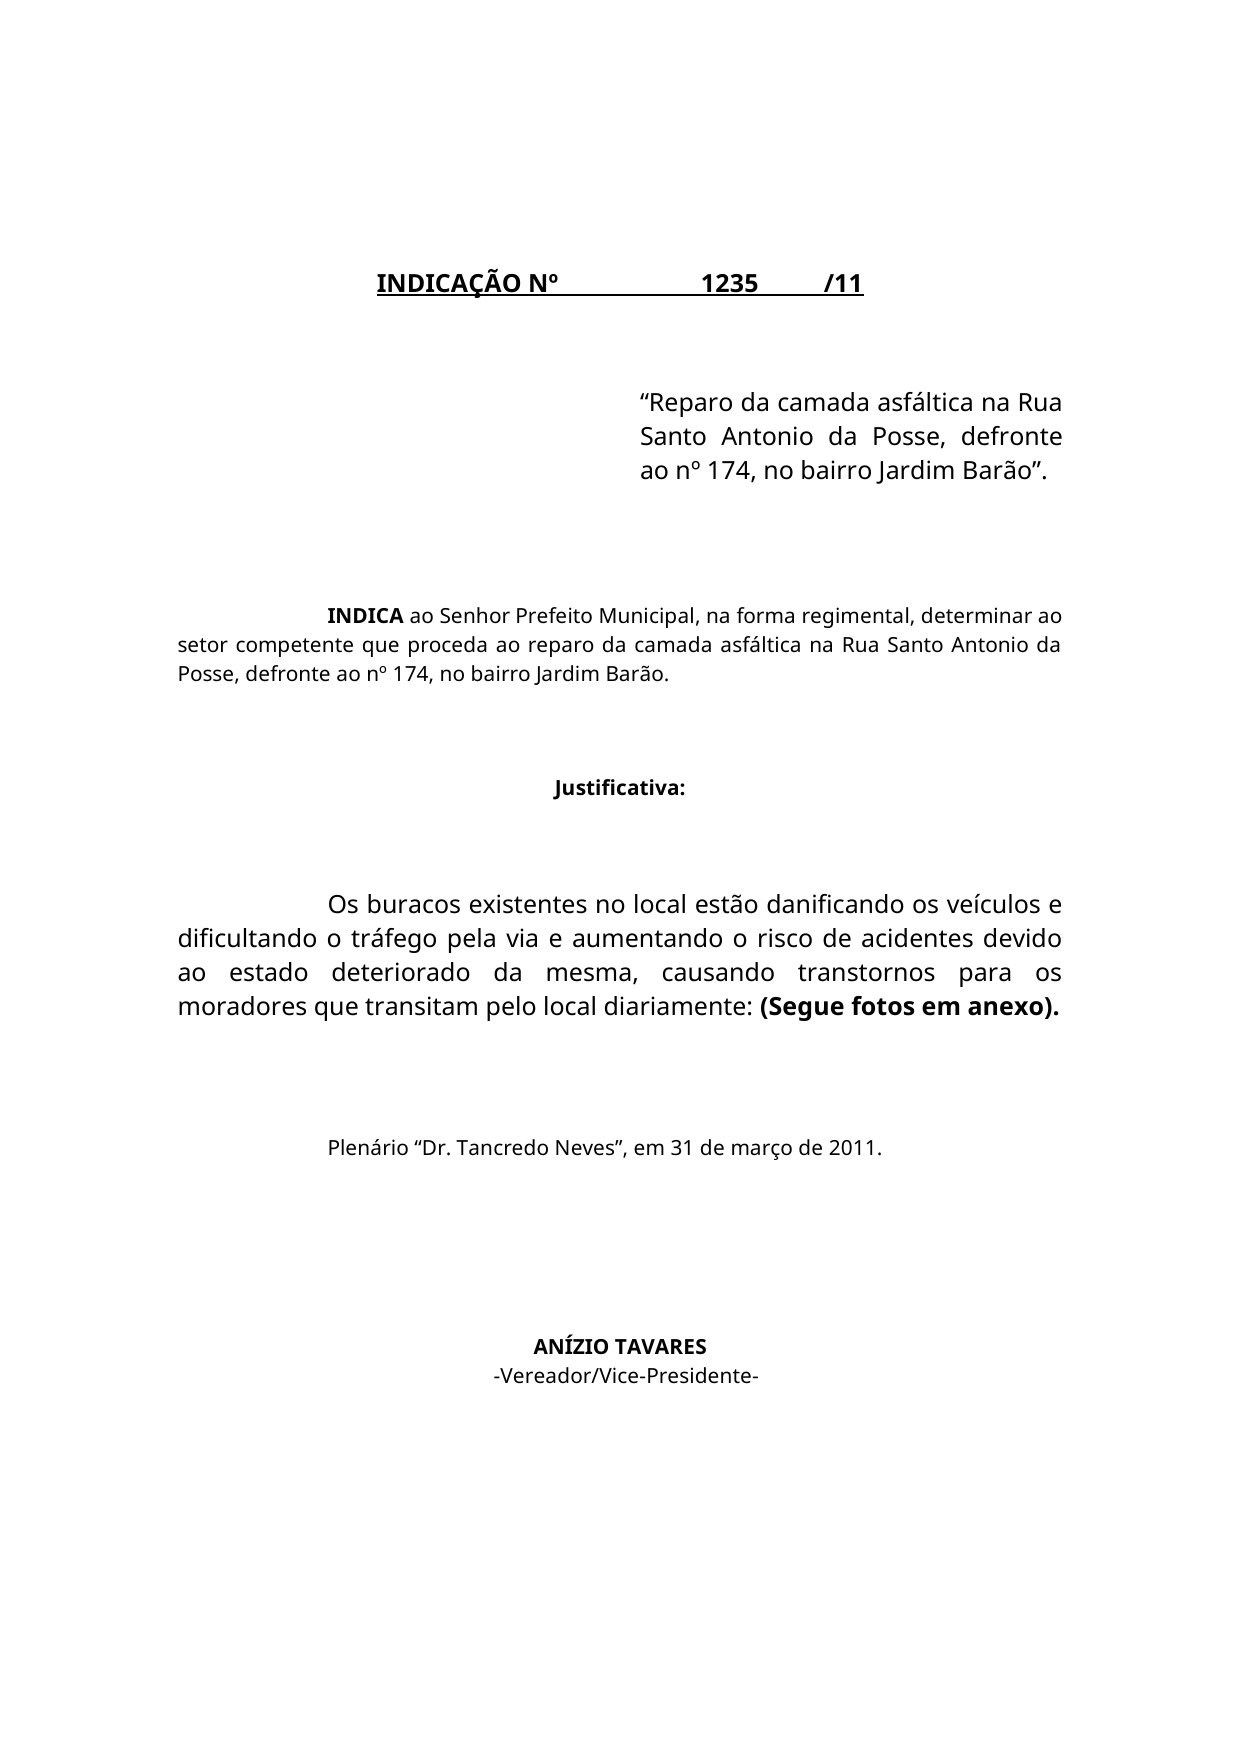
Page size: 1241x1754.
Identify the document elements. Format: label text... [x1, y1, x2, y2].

text Justificativa: [177, 773, 1063, 801]
text Plenário “Dr. Tancredo Neves”, em 31 de março de 2011. [177, 1132, 1063, 1161]
title INDICAÇÃO Nº 1235 /11 [177, 266, 1063, 300]
text Os buracos existentes no local estão danificando os veículos e dificultando o tráfego pela via e aumentando o risco de acidentes devido ao estado deteriorado da mesma, causando transtornos para os moradores que transitam pelo local diariamente: (Segue fotos em anexo). [177, 887, 1063, 1023]
text “Reparo da camada asfáltica na Rua Santo Antonio da Posse, defronte ao nº 174, no bairro Jardim Barão”. [640, 385, 1063, 487]
text -Vereador/Vice-Presidente- [177, 1361, 1063, 1389]
text ANÍZIO TAVARES [177, 1332, 1063, 1361]
text INDICA ao Senhor Prefeito Municipal, na forma regimental, determinar ao setor competente que proceda ao reparo da camada asfáltica na Rua Santo Antonio da Posse, defronte ao nº 174, no bairro Jardim Barão. [177, 601, 1063, 687]
